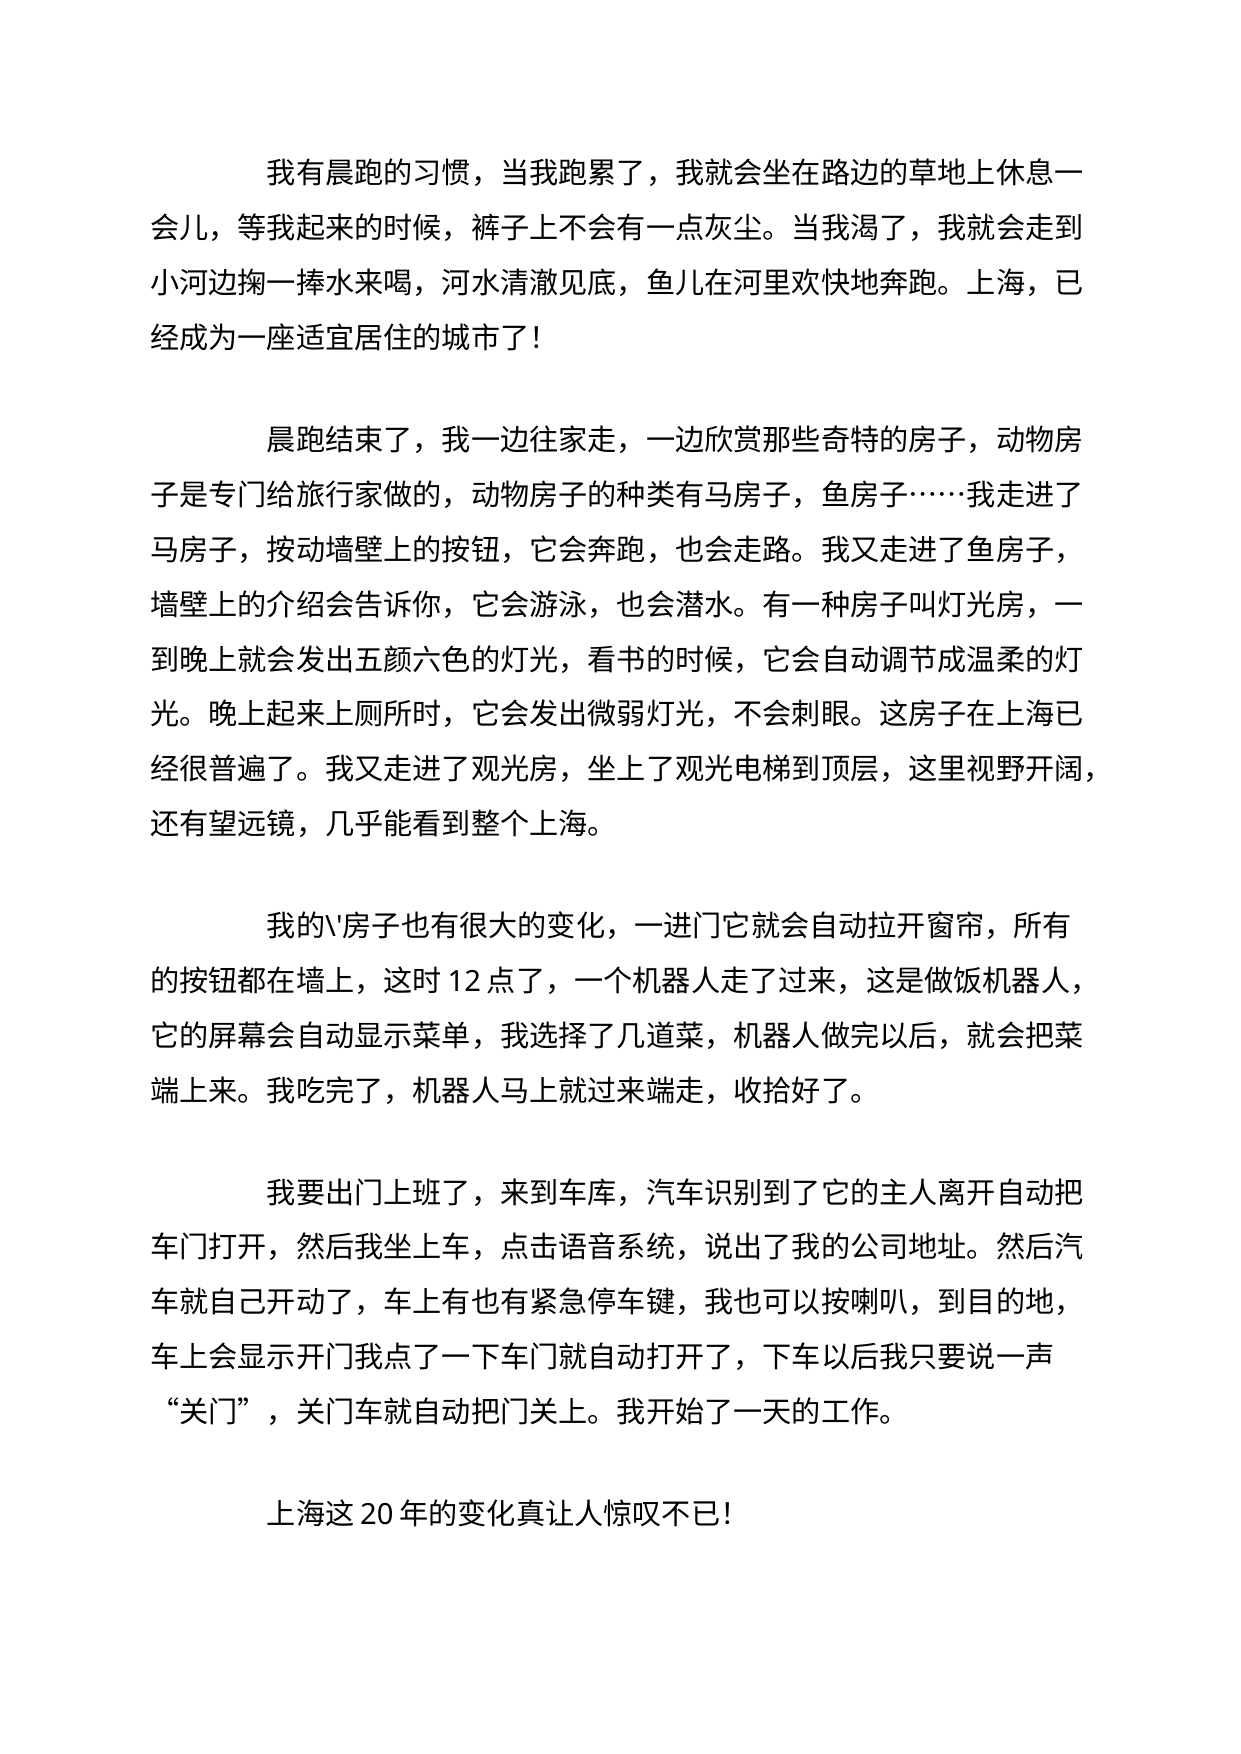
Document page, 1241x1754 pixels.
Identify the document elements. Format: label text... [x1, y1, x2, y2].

text 我要出门上班了，来到车库，汽车识别到了它的主人离开自动把车门打开，然后我坐上车，点击语音系统，说出了我的公司地址。然后汽车就自己开动了，车上有也有紧急停车键，我也可以按喇叭，到目的地，车上会显示开门我点了一下车门就自动打开了，下车以后我只要说一声“关门”，关门车就自动把门关上。我开始了一天的工作。 [150, 1169, 1090, 1431]
text 我有晨跑的习惯，当我跑累了，我就会坐在路边的草地上休息一会儿，等我起来的时候，裤子上不会有一点灰尘。当我渴了，我就会走到小河边掬一捧水来喝，河水清澈见底，鱼儿在河里欢快地奔跑。上海，已经成为一座适宜居住的城市了！ [150, 150, 1090, 357]
text 晨跑结束了，我一边往家走，一边欣赏那些奇特的房子，动物房子是专门给旅行家做的，动物房子的种类有马房子，鱼房子……我走进了马房子，按动墙壁上的按钮，它会奔跑，也会走路。我又走进了鱼房子，墙壁上的介绍会告诉你，它会游泳，也会潜水。有一种房子叫灯光房，一到晚上就会发出五颜六色的灯光，看书的时候，它会自动调节成温柔的灯光。晚上起来上厕所时，它会发出微弱灯光，不会刺眼。这房子在上海已经很普遍了。我又走进了观光房，坐上了观光电梯到顶层，这里视野开阔，还有望远镜，几乎能看到整个上海。 [150, 416, 1090, 843]
text 我的\'房子也有很大的变化，一进门它就会自动拉开窗帘，所有的按钮都在墙上，这时12点了，一个机器人走了过来，这是做饭机器人，它的屏幕会自动显示菜单，我选择了几道菜，机器人做完以后，就会把菜端上来。我吃完了，机器人马上就过来端走，收拾好了。 [150, 902, 1090, 1110]
text 上海这20年的变化真让人惊叹不已！ [150, 1491, 1090, 1533]
